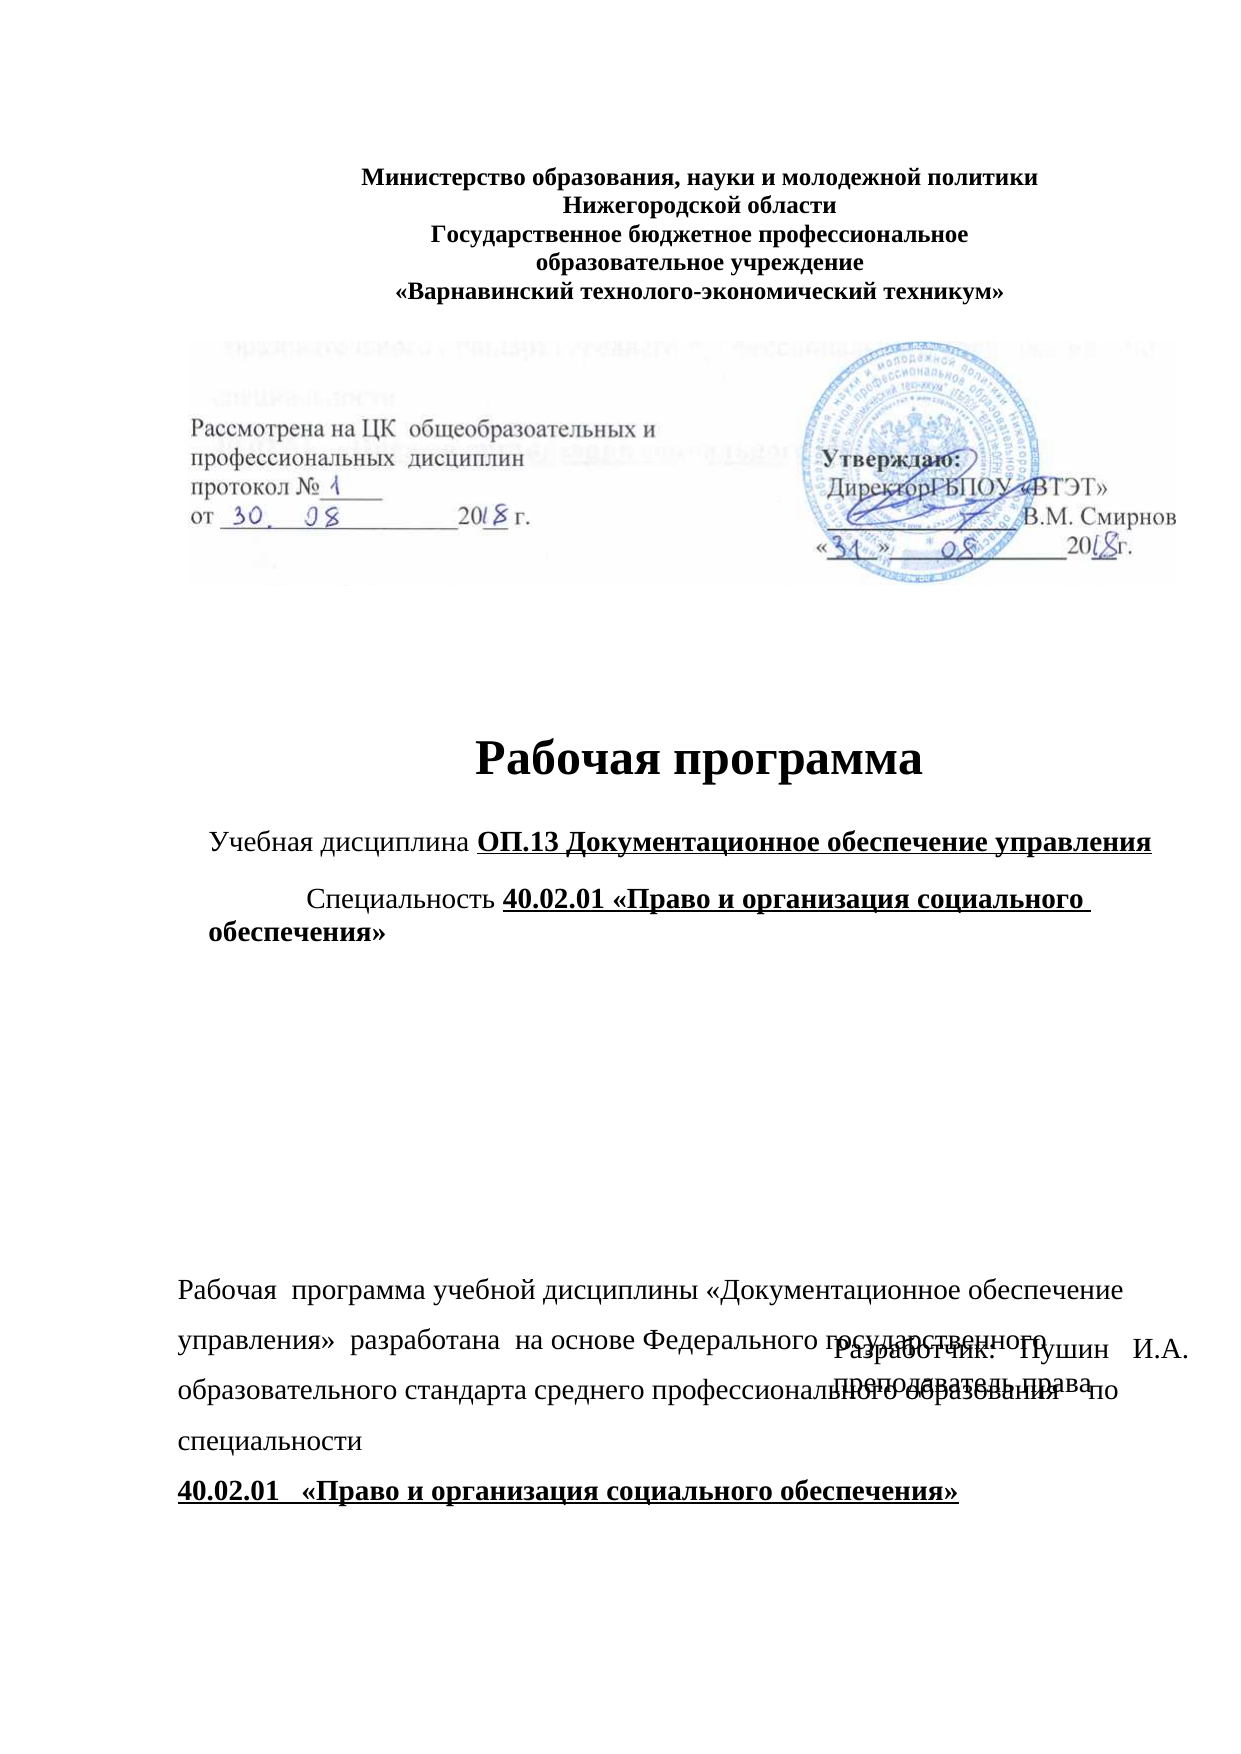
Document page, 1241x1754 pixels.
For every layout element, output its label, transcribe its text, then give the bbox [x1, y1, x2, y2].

text Министерство образования, науки и молодежной политики Нижегородской области Государственное бюджетное профессиональное образовательное учреждение «Варнавинский технолого-экономический техникум» [210, 162, 1189, 305]
picture [188, 341, 1176, 586]
text Разработчик: Пушин И.А. преподаватель права [833, 1331, 1189, 1399]
text Рабочая программа учебной дисциплины «Документационное обеспечение управления» разработана на основе Федерального государственного образовательного стандарта среднего профессионального образования по специальности [177, 1272, 1152, 1456]
text Учебная дисциплина ОП.13 Документационное обеспечение управления [208, 828, 1189, 857]
text Специальность 40.02.01 «Право и организация социального обеспечения» [208, 882, 1189, 948]
text Рабочая программа [210, 734, 1189, 784]
text 40.02.01 «Право и организация социального обеспечения» [177, 1473, 1152, 1507]
